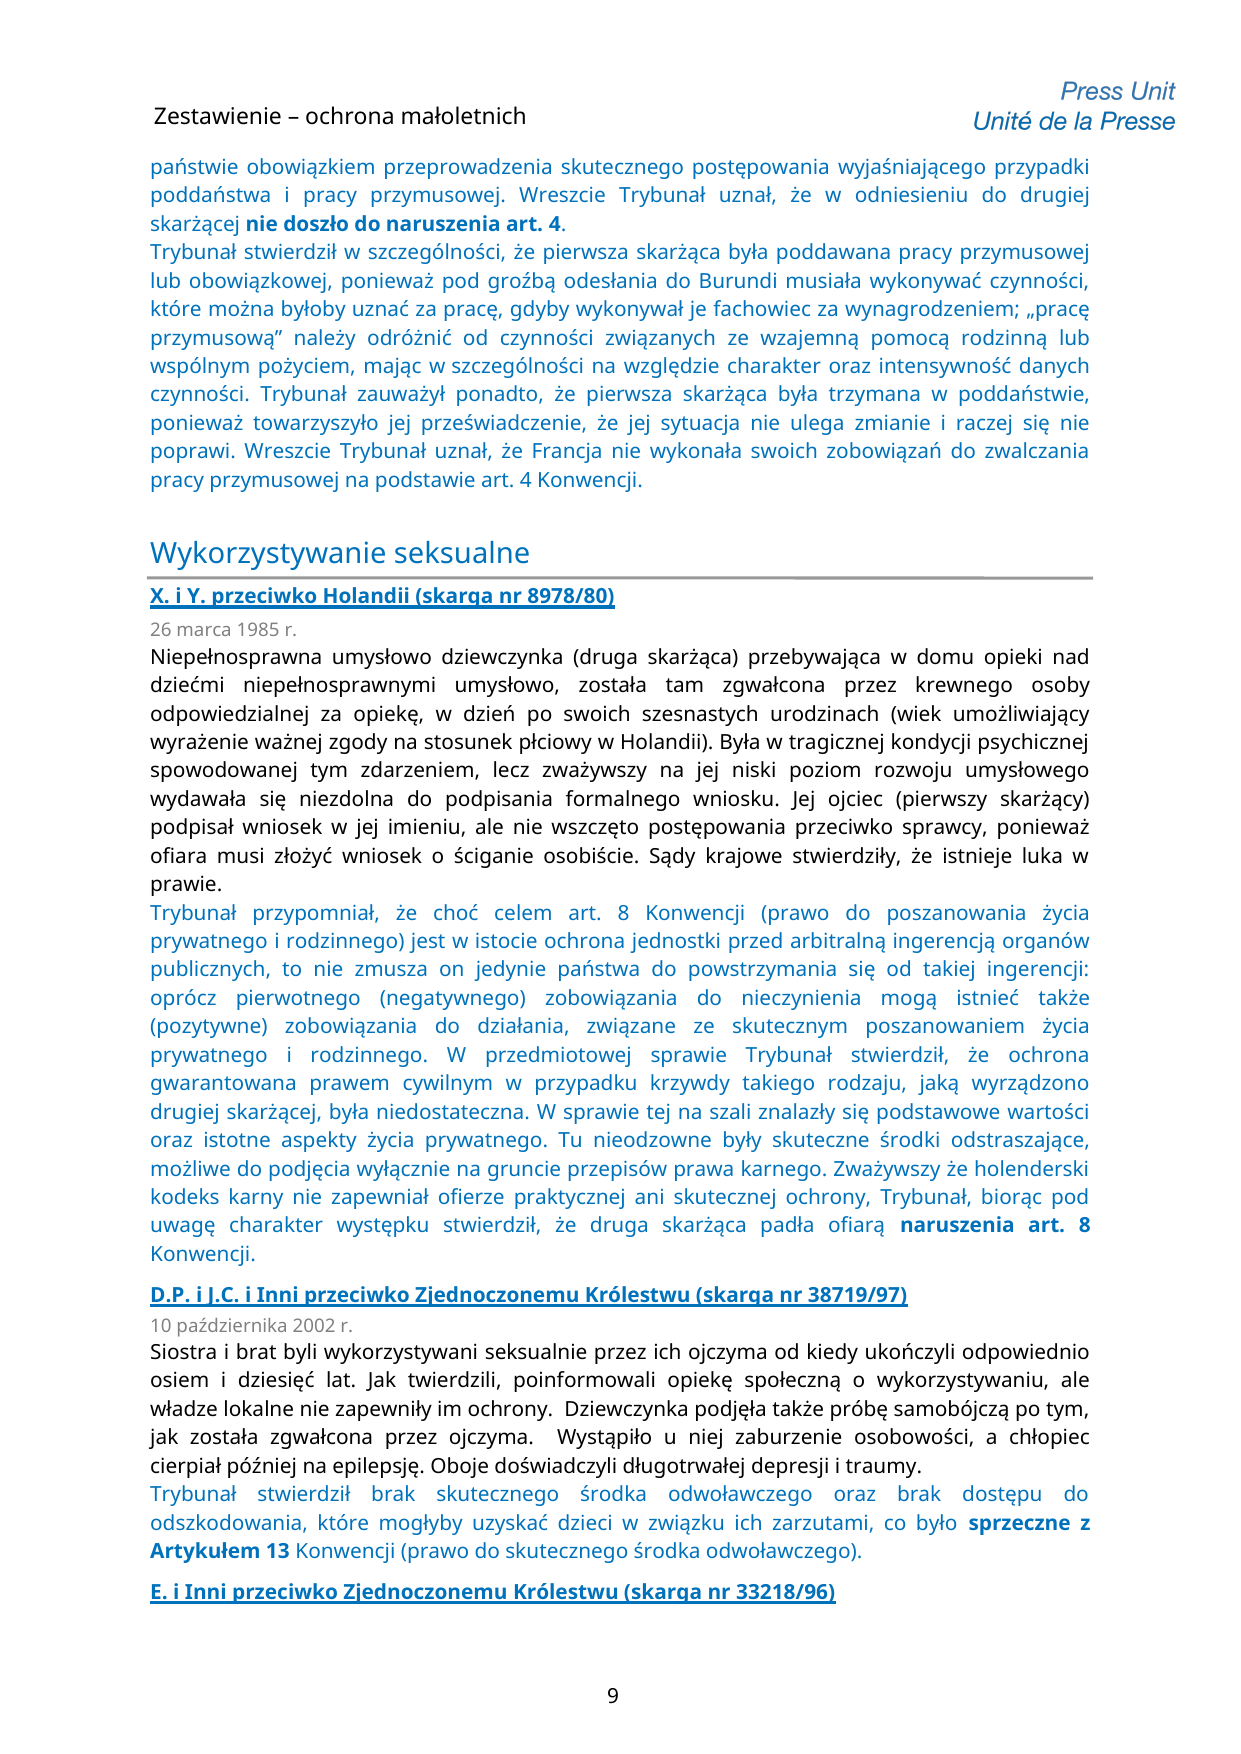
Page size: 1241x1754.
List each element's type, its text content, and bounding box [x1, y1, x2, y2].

text Trybunał stwierdził w szczególności, że pierwsza skarżąca była poddawana pracy przymusowej lub obowiązkowej, ponieważ pod groźbą odesłania do Burundi musiała wykonywać czynności, które można byłoby uznać za pracę, gdyby wykonywał je fachowiec za wynagrodzeniem; „pracę przymusową” należy odróżnić od czynności związanych ze wzajemną pomocą rodzinną lub wspólnym pożyciem, mając w szczególności na względzie charakter oraz intensywność danych czynności. Trybunał zauważył ponadto, że pierwsza skarżąca była trzymana w poddaństwie, ponieważ towarzyszyło jej przeświadczenie, że jej sytuacja nie ulega zmianie i raczej się nie poprawi. Wreszcie Trybunał uznał, że Francja nie wykonała swoich zobowiązań do zwalczania pracy przymusowej na podstawie art. 4 Konwencji. [150, 237, 1091, 493]
text Niepełnosprawna umysłowo dziewczynka (druga skarżąca) przebywająca w domu opieki nad dziećmi niepełnosprawnymi umysłowo, została tam zgwałcona przez krewnego osoby odpowiedzialnej za opiekę, w dzień po swoich szesnastych urodzinach (wiek umożliwiający wyrażenie ważnej zgody na stosunek płciowy w Holandii). Była w tragicznej kondycji psychicznej spowodowanej tym zdarzeniem, lecz zważywszy na jej niski poziom rozwoju umysłowego wydawała się niezdolna do podpisania formalnego wniosku. Jej ojciec (pierwszy skarżący) podpisał wniosek w jej imieniu, ale nie wszczęto postępowania przeciwko sprawcy, ponieważ ofiara musi złożyć wniosek o ściganie osobiście. Sądy krajowe stwierdziły, że istnieje luka w prawie. [150, 642, 1091, 898]
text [150, 152, 1091, 237]
text Siostra i brat byli wykorzystywani seksualnie przez ich ojczyma od kiedy ukończyli odpowiednio osiem i dziesięć lat. Jak twierdzili, poinformowali opiekę społeczną o wykorzystywaniu, ale władze lokalne nie zapewniły im ochrony. Dziewczynka podjęła także próbę samobójczą po tym, jak została zgwałcona przez ojczyma. Wystąpiło u niej zaburzenie osobowości, a chłopiec cierpiał później na epilepsję. Oboje doświadczyli długotrwałej depresji i traumy. [150, 1337, 1091, 1479]
subtitle Wykorzystywanie seksualne [150, 532, 1176, 572]
subtitle E. i Inni przeciwko Zjednoczonemu Królestwu (skarga nr 33218/96) [150, 1577, 1176, 1606]
text 10 października 2002 r. [150, 1314, 1176, 1337]
subtitle X. i Y. przeciwko Holandii (skarga nr 8978/80) [150, 581, 1176, 610]
text 26 marca 1985 r. [150, 616, 1176, 642]
picture [943, 76, 1176, 137]
subtitle D.P. i J.C. i Inni przeciwko Zjednoczonemu Królestwu (skarga nr 38719/97) [150, 1280, 1176, 1308]
text Trybunał przypomniał, że choć celem art. 8 Konwencji (prawo do poszanowania życia prywatnego i rodzinnego) jest w istocie ochrona jednostki przed arbitralną ingerencją organów publicznych, to nie zmusza on jedynie państwa do powstrzymania się od takiej ingerencji: oprócz pierwotnego (negatywnego) zobowiązania do nieczynienia mogą istnieć także (pozytywne) zobowiązania do działania, związane ze skutecznym poszanowaniem życia prywatnego i rodzinnego. W przedmiotowej sprawie Trybunał stwierdził, że ochrona gwarantowana prawem cywilnym w przypadku krzywdy takiego rodzaju, jaką wyrządzono drugiej skarżącej, była niedostateczna. W sprawie tej na szali znalazły się podstawowe wartości oraz istotne aspekty życia prywatnego. Tu nieodzowne były skuteczne środki odstraszające, możliwe do podjęcia wyłącznie na gruncie przepisów prawa karnego. Zważywszy że holenderski kodeks karny nie zapewniał ofierze praktycznej ani skutecznej ochrony, Trybunał, biorąc pod uwagę charakter występku stwierdził, że druga skarżąca padła ofiarą naruszenia art. 8 Konwencji. [150, 898, 1091, 1267]
text Trybunał stwierdził brak skutecznego środka odwoławczego oraz brak dostępu do odszkodowania, które mogłyby uzyskać dzieci w związku ich zarzutami, co było sprzeczne z Artykułem 13 Konwencji (prawo do skutecznego środka odwoławczego). [150, 1479, 1090, 1565]
